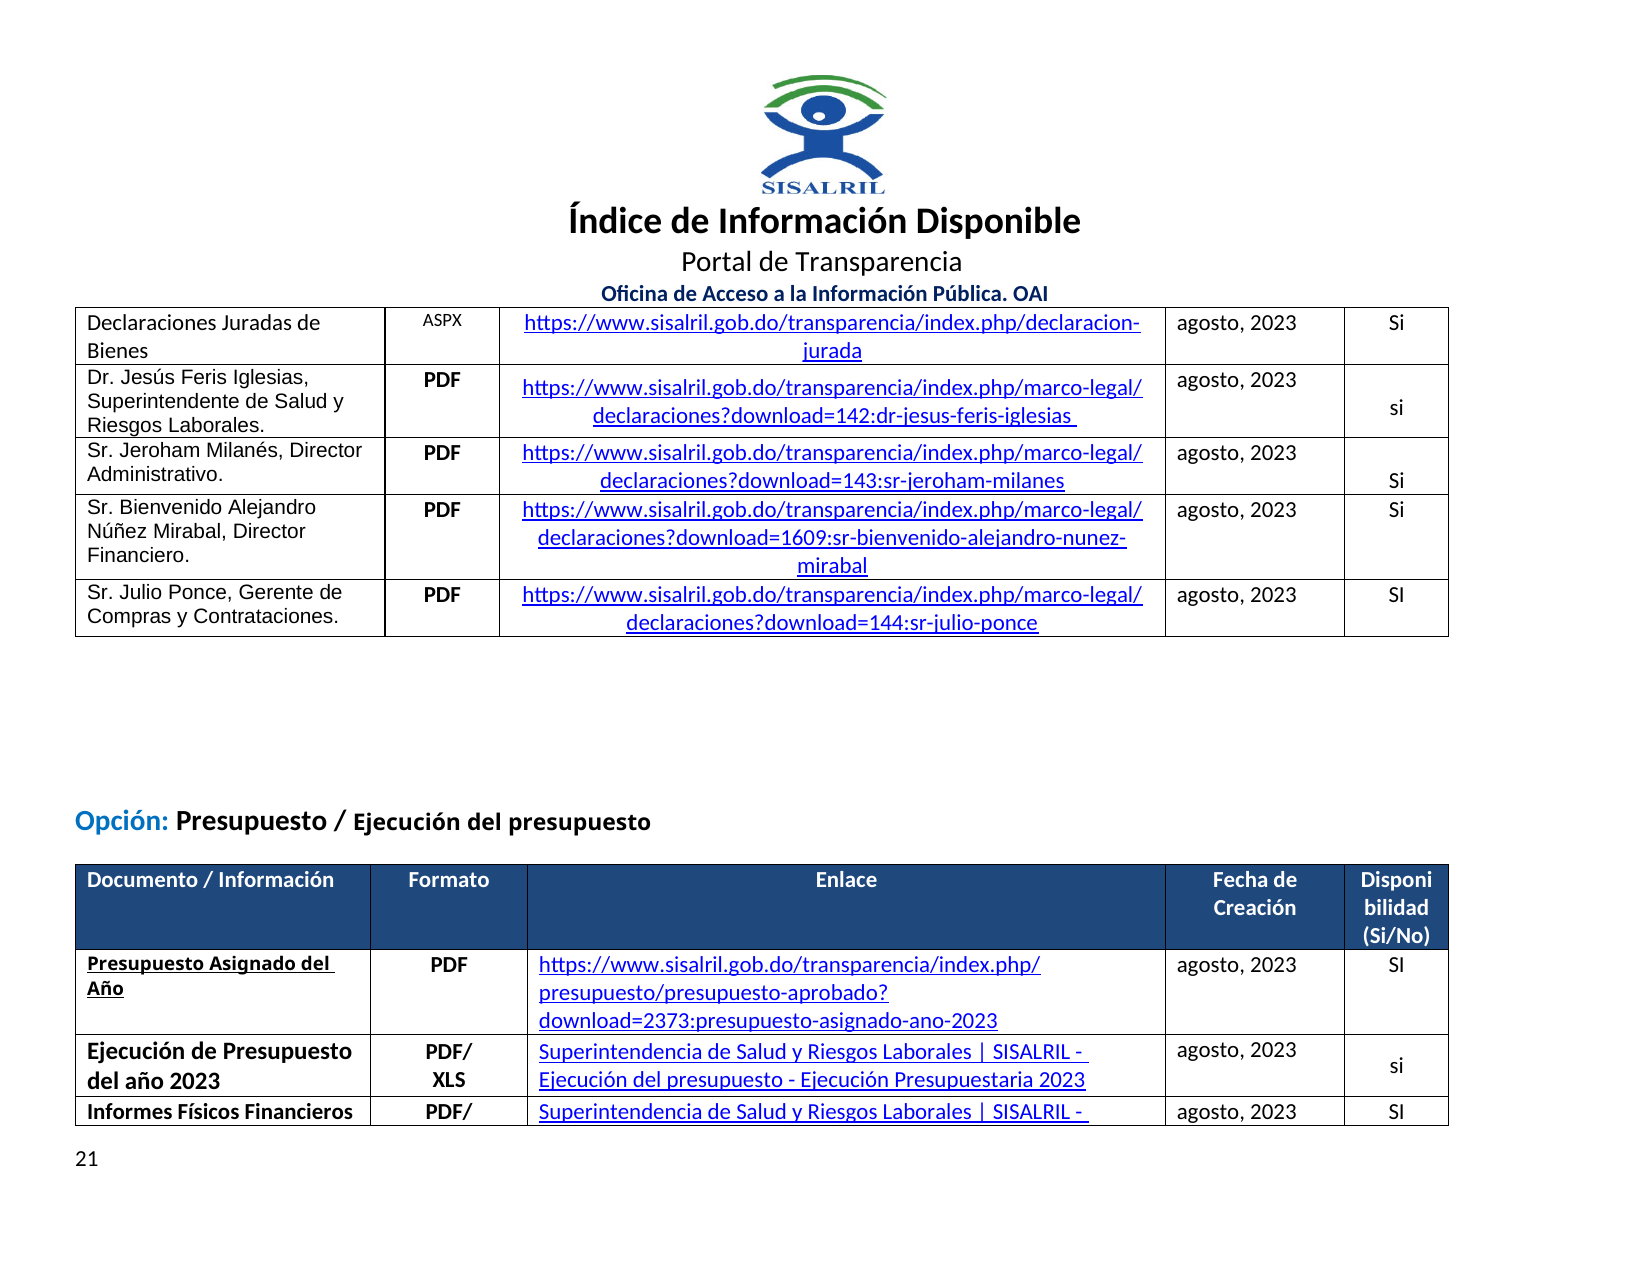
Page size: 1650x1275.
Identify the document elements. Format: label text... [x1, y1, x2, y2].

text Opción: Presupuesto / Ejecución del presupuesto [75, 802, 1575, 837]
picture [727, 75, 923, 198]
table_cell Sr. Jeroham Milanés, Director Administrativo. [76, 438, 384, 494]
table_cell Informes Físicos Financieros (DIGEPRES) Trimestral [76, 1097, 370, 1125]
table_cell agosto, 2023 [1166, 580, 1344, 636]
table_cell PDF [386, 580, 499, 636]
table_cell si [1345, 365, 1448, 437]
table_cell Si [1345, 495, 1448, 579]
table_cell Si [1345, 308, 1448, 364]
table_header Formato [371, 865, 527, 949]
table_cell https://www.sisalril.gob.do/transparencia/index.php/presupuesto/presupuesto-aprobado?download=2373:presupuesto-asignado-ano-2023 [528, 950, 1165, 1034]
table_header Disponibilidad (Si/No) [1345, 865, 1448, 949]
table_cell Superintendencia de Salud y Riesgos Laborales | SISALRIL - Informes Físicos Financieros (DIGEPRES) - Informes Físicos Financieros (DIGEPRES) [528, 1097, 1165, 1125]
table_cell agosto, 2023 [1166, 1097, 1344, 1125]
table_cell ASPX [386, 308, 499, 364]
table_cell SI [1345, 950, 1448, 1034]
table_cell Sr. Bienvenido Alejandro Núñez Mirabal, Director Financiero. [76, 495, 384, 579]
table_cell si [1345, 1035, 1448, 1096]
table_cell https://www.sisalril.gob.do/transparencia/index.php/marco-legal/declaraciones?download=144:sr-julio-ponce [500, 580, 1165, 636]
table_cell Ejecución de Presupuesto del año 2023 [76, 1035, 370, 1096]
table_cell PDF [386, 438, 499, 494]
table_cell PDF/ XLS [371, 1035, 527, 1096]
table_cell https://www.sisalril.gob.do/transparencia/index.php/declaracion-jurada [500, 308, 1165, 364]
table_cell PDF/ XLS [371, 1097, 527, 1125]
table_header Documento / Información [76, 865, 370, 949]
table_cell Dr. Jesús Feris Iglesias, Superintendente de Salud y Riesgos Laborales. [265, 365, 384, 437]
table_cell PDF [386, 365, 499, 437]
table_cell PDF [371, 950, 527, 1034]
table_cell SI [1345, 1097, 1448, 1125]
table_cell Superintendencia de Salud y Riesgos Laborales | SISALRIL - Ejecución del presupuesto - Ejecución Presupuestaria 2023 [528, 1035, 1165, 1096]
table_cell agosto, 2023 [1166, 950, 1344, 1034]
table_cell PDF [386, 495, 499, 579]
table_cell agosto, 2023 [1166, 365, 1344, 437]
table_cell Si [1345, 438, 1448, 494]
table_cell SI [1345, 580, 1448, 636]
table_cell https://www.sisalril.gob.do/transparencia/index.php/marco-legal/declaraciones?download=142:dr-jesus-feris-iglesias [500, 365, 1165, 437]
table_cell Presupuesto Asignado del Año [76, 950, 370, 1034]
table_cell agosto, 2023 [1166, 1035, 1344, 1096]
table_cell agosto, 2023 [1166, 308, 1344, 364]
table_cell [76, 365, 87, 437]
table_cell Sr. Julio Ponce, Gerente de Compras y Contrataciones. [76, 580, 384, 636]
table_cell agosto, 2023 [1166, 438, 1344, 494]
table_header Fecha de Creación [1166, 865, 1344, 949]
table_header Enlace [528, 865, 1165, 949]
table_cell agosto, 2023 [1166, 495, 1344, 579]
table_cell https://www.sisalril.gob.do/transparencia/index.php/marco-legal/declaraciones?download=1609:sr-bienvenido-alejandro-nunez-mirabal [500, 495, 1165, 579]
table_cell https://www.sisalril.gob.do/transparencia/index.php/marco-legal/declaraciones?download=143:sr-jeroham-milanes [500, 438, 1165, 494]
table_cell Declaraciones Juradas de Bienes [76, 308, 384, 364]
